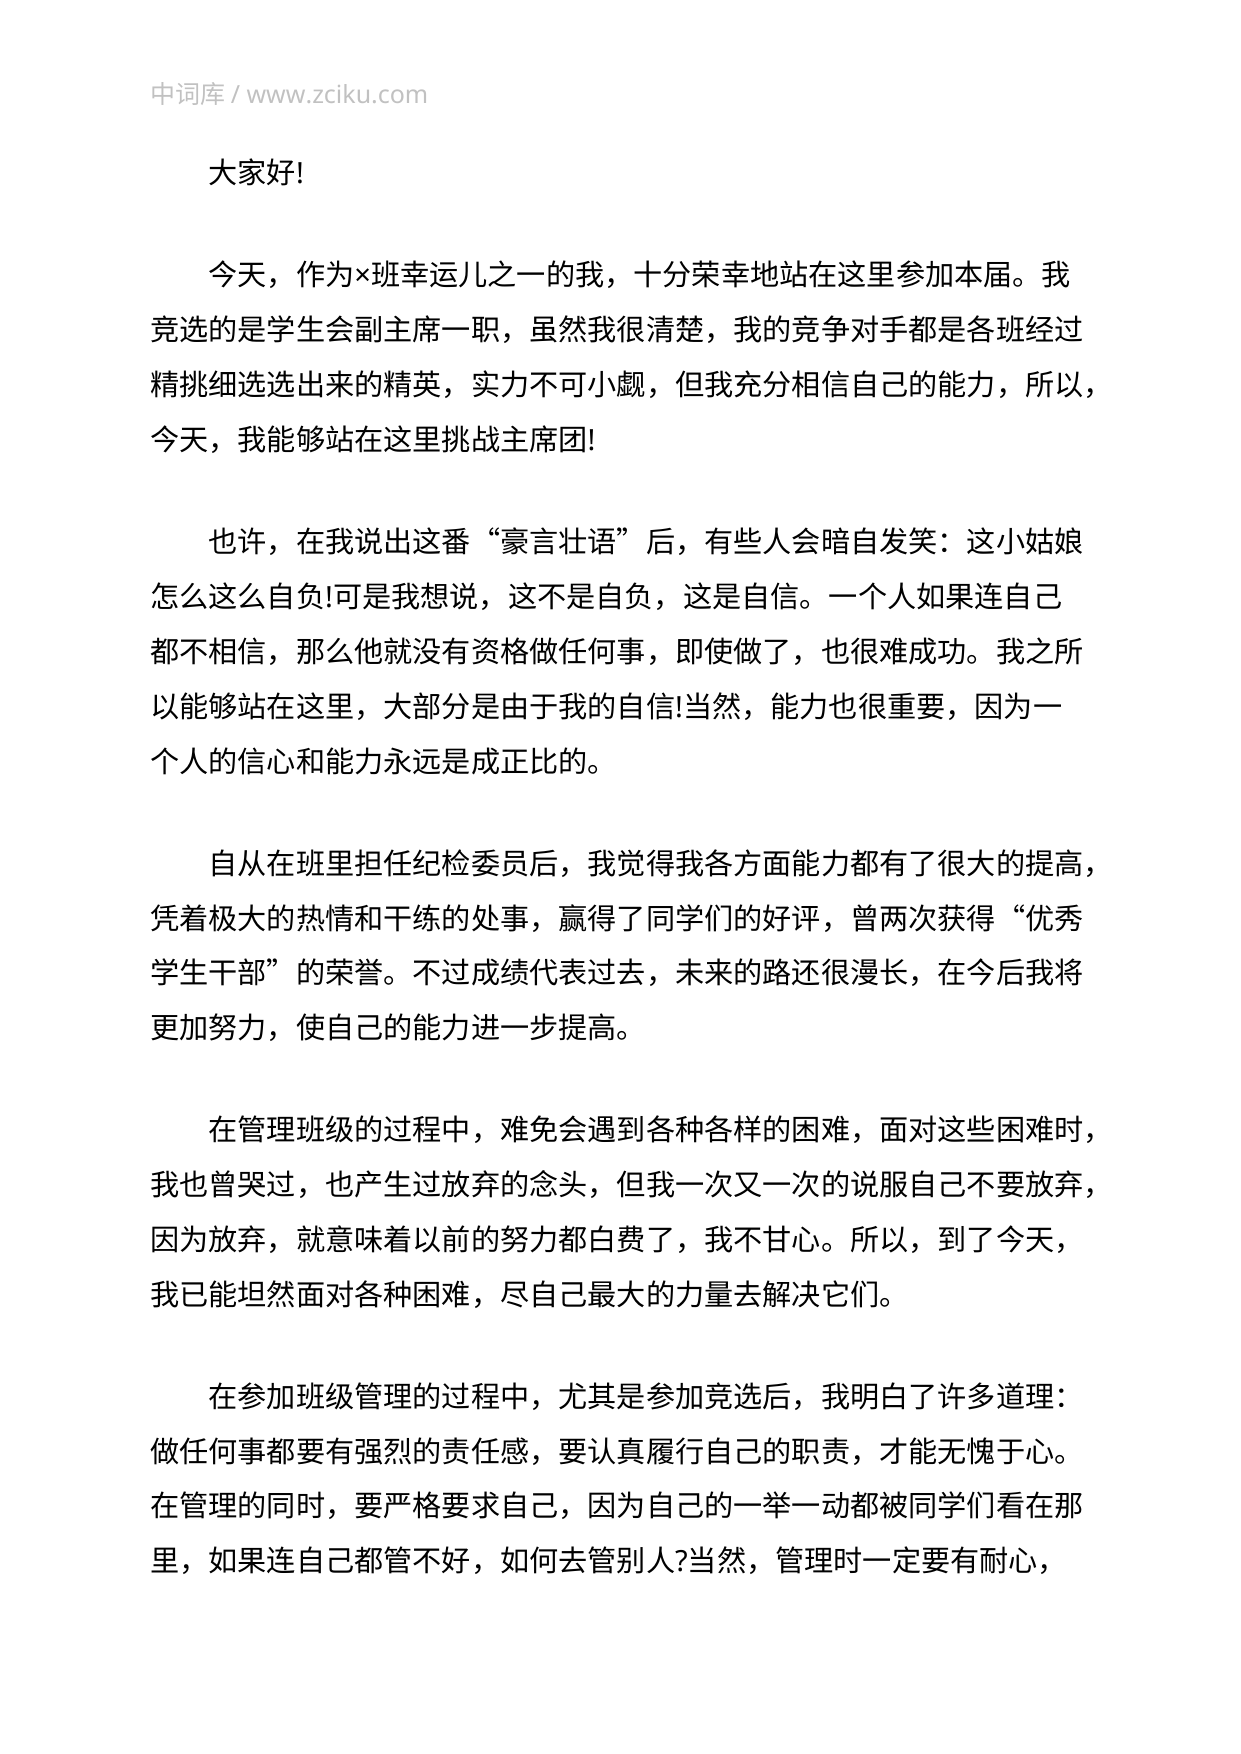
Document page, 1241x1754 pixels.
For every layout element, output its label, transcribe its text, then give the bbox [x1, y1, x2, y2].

text 今天，作为×班幸运儿之一的我，十分荣幸地站在这里参加本届。我竞选的是学生会副主席一职，虽然我很清楚，我的竞争对手都是各班经过精挑细选选出来的精英，实力不可小觑，但我充分相信自己的能力，所以，今天，我能够站在这里挑战主席团! [150, 252, 1090, 459]
text 大家好! [150, 150, 1090, 192]
text 自从在班里担任纪检委员后，我觉得我各方面能力都有了很大的提高，凭着极大的热情和干练的处事，赢得了同学们的好评，曾两次获得“优秀学生干部”的荣誉。不过成绩代表过去，未来的路还很漫长，在今后我将更加努力，使自己的能力进一步提高。 [150, 840, 1090, 1047]
text 在管理班级的过程中，难免会遇到各种各样的困难，面对这些困难时，我也曾哭过，也产生过放弃的念头，但我一次又一次的说服自己不要放弃，因为放弃，就意味着以前的努力都白费了，我不甘心。所以，到了今天，我已能坦然面对各种困难，尽自己最大的力量去解决它们。 [150, 1107, 1090, 1314]
text 也许，在我说出这番“豪言壮语”后，有些人会暗自发笑：这小姑娘怎么这么自负!可是我想说，这不是自负，这是自信。一个人如果连自己都不相信，那么他就没有资格做任何事，即使做了，也很难成功。我之所以能够站在这里，大部分是由于我的自信!当然，能力也很重要，因为一个人的信心和能力永远是成正比的。 [150, 519, 1090, 781]
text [150, 1373, 1090, 1580]
